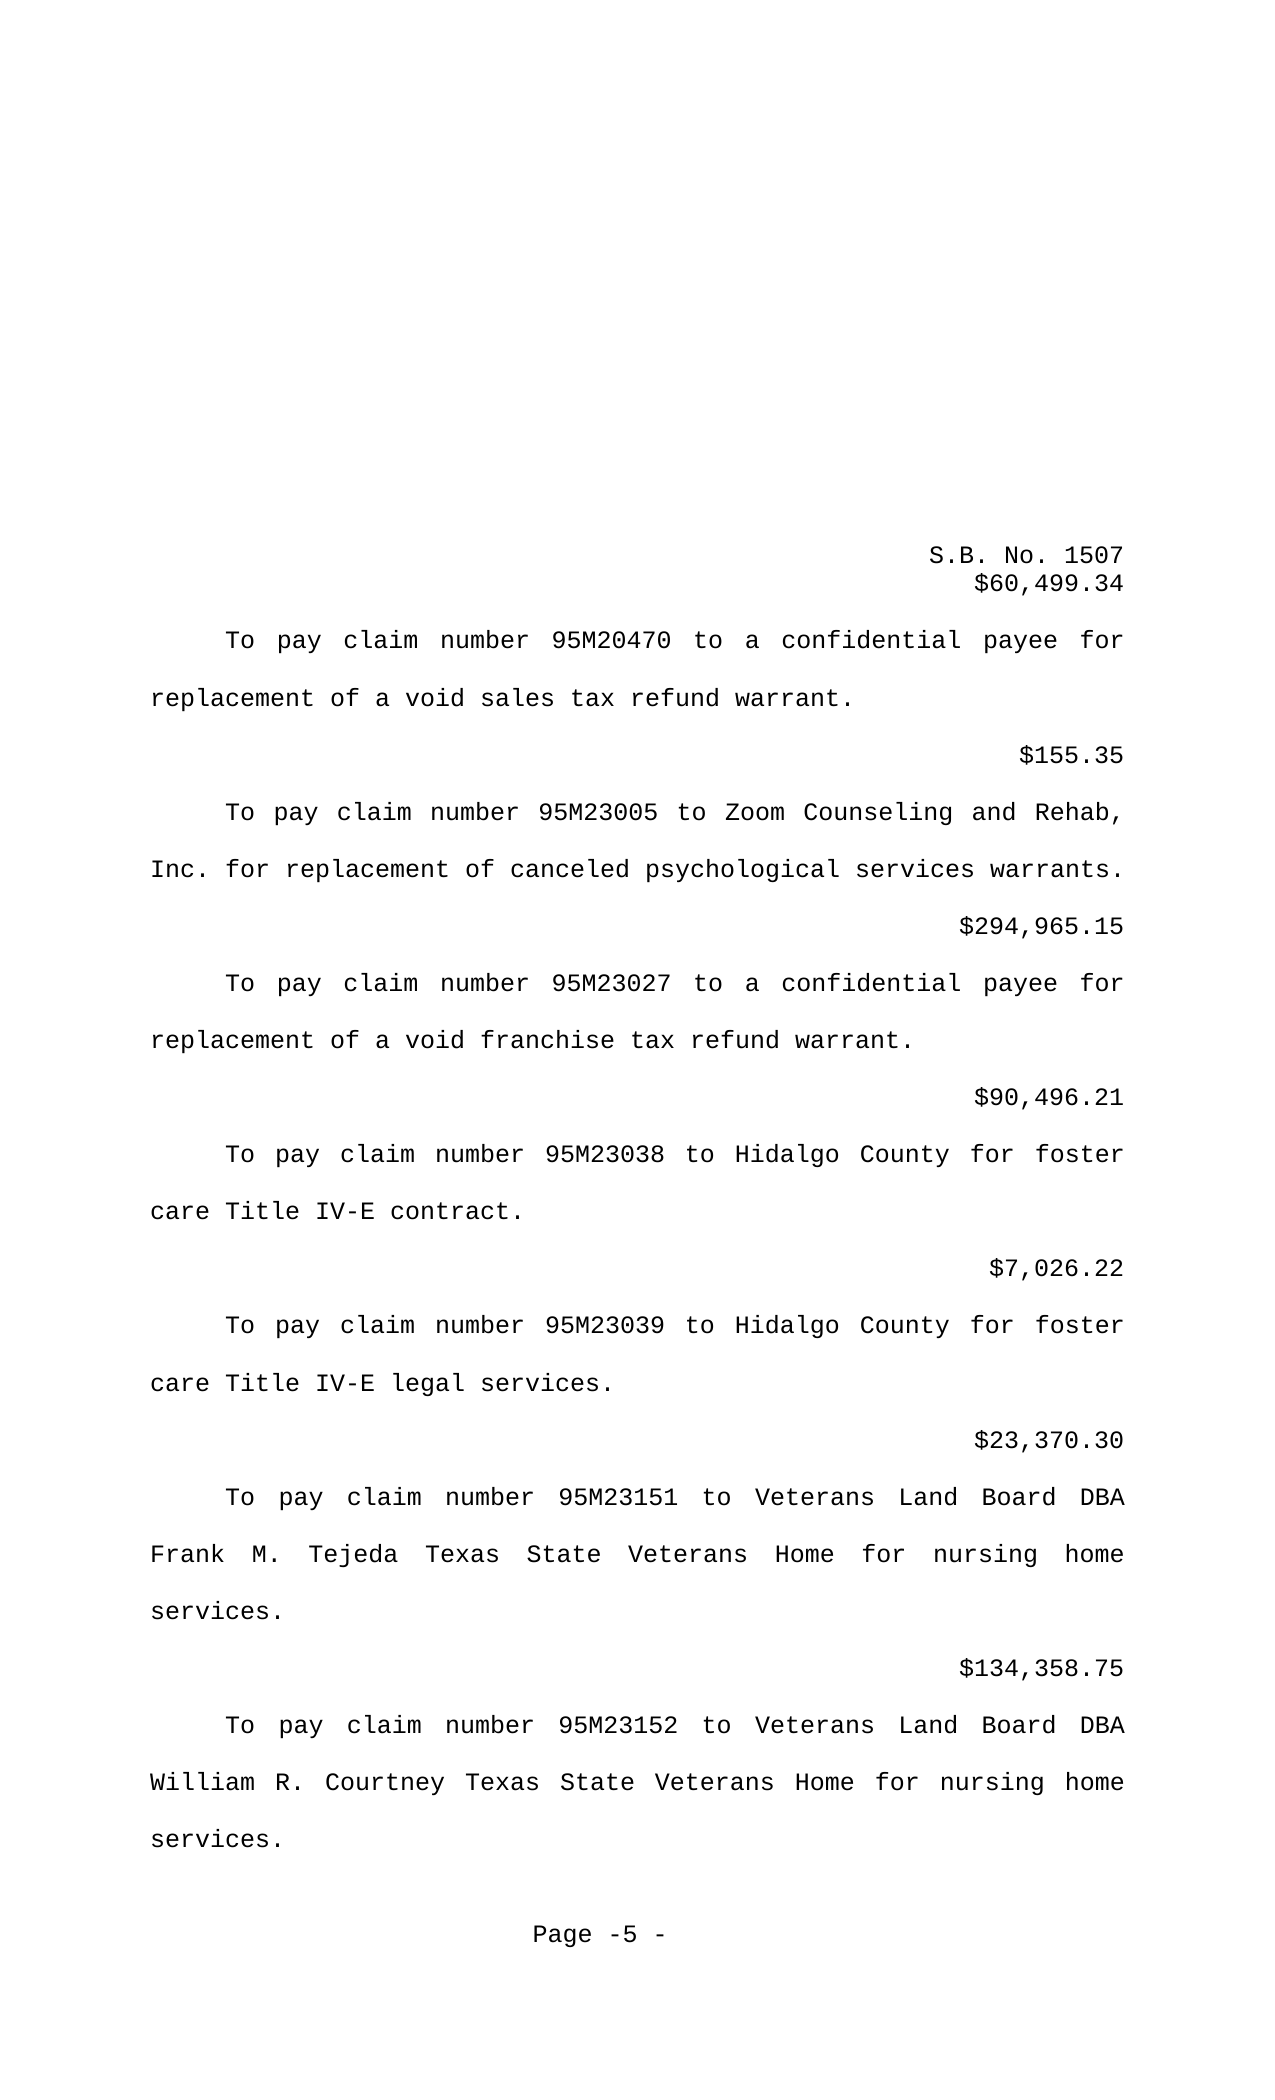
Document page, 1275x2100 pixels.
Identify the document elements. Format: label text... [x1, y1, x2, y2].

text $23,370.30 [150, 1427, 1125, 1456]
text To pay claim number 95M23038 to Hidalgo County for foster care Title IV-E contract. [150, 1142, 1125, 1227]
text To pay claim number 95M23151 to Veterans Land Board DBA Frank M. Tejeda Texas State Veterans Home for nursing home services. [150, 1484, 1125, 1627]
text $7,026.22 [150, 1256, 1125, 1284]
text To pay claim number 95M23027 to a confidential payee for replacement of a void franchise tax refund warrant. [150, 970, 1125, 1056]
text To pay claim number 95M23152 to Veterans Land Board DBA William R. Courtney Texas State Veterans Home for nursing home services. [150, 1712, 1125, 1855]
text To pay claim number 95M23039 to Hidalgo County for foster care Title IV-E legal services. [150, 1313, 1125, 1398]
text $60,499.34 [150, 571, 1125, 599]
text $294,965.15 [150, 913, 1125, 942]
text To pay claim number 95M23005 to Zoom Counseling and Rehab, Inc. for replacement of canceled psychological services warrants. [150, 799, 1125, 885]
text To pay claim number 95M20470 to a confidential payee for replacement of a void sales tax refund warrant. [150, 628, 1125, 713]
text $134,358.75 [150, 1655, 1125, 1684]
text $90,496.21 [150, 1084, 1125, 1113]
text $155.35 [150, 742, 1125, 771]
